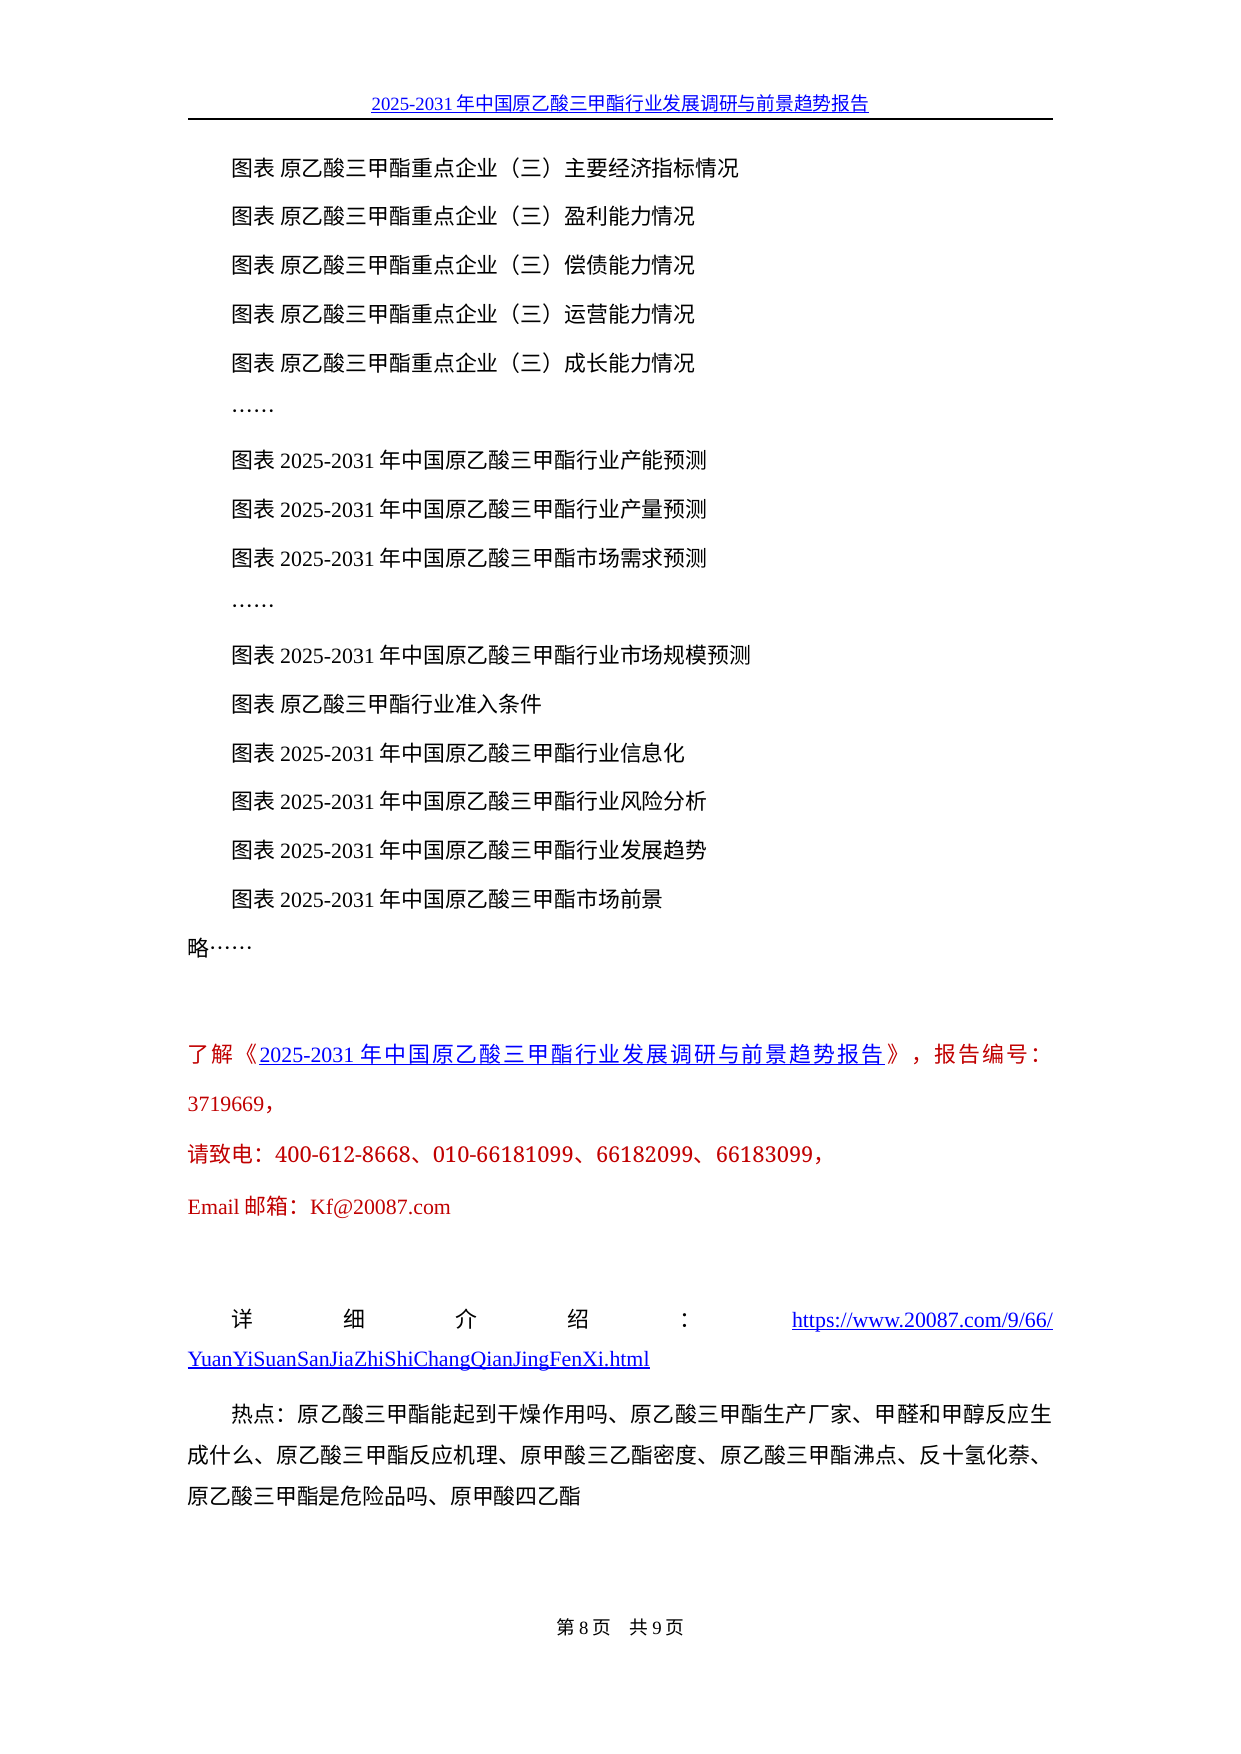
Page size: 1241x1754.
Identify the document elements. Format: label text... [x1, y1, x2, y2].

text 了解《2025-2031年中国原乙酸三甲酯行业发展调研与前景趋势报告》，报告编号：3719669， [187, 1037, 1053, 1118]
text 请致电：400-612-8668、010-66181099、66182099、66183099， [187, 1137, 1053, 1169]
text 热点：原乙酸三甲酯能起到干燥作用吗、原乙酸三甲酯生产厂家、甲醛和甲醇反应生成什么、原乙酸三甲酯反应机理、原甲酸三乙酯密度、原乙酸三甲酯沸点、反十氢化萘、原乙酸三甲酯是危险品吗、原甲酸四乙酯 [187, 1397, 1053, 1511]
text 详细介绍：https://www.20087.com/9/66/YuanYiSuanSanJiaZhiShiChangQianJingFenXi.html [187, 1301, 1053, 1374]
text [187, 150, 1053, 963]
text Email邮箱：Kf@20087.com [187, 1188, 1053, 1221]
